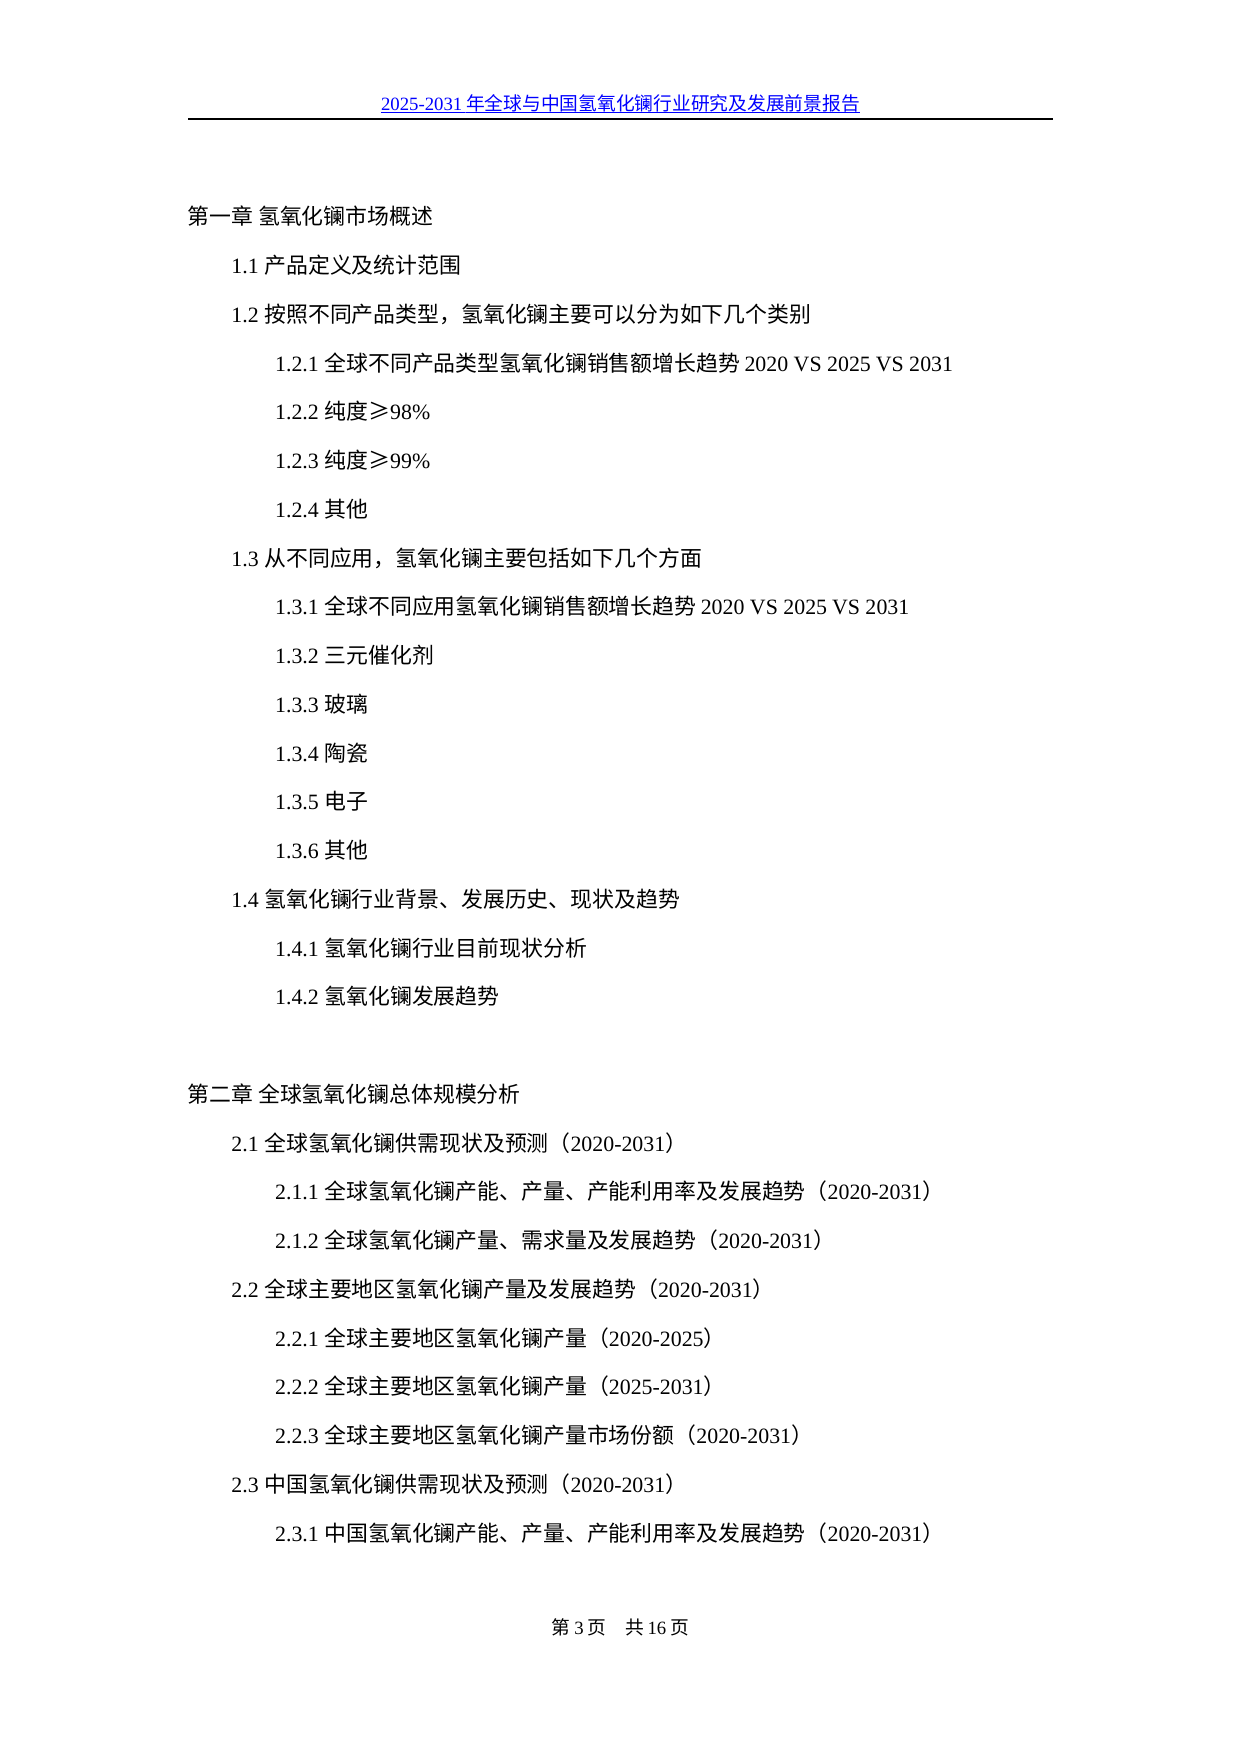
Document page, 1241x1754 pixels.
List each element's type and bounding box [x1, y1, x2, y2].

text [187, 150, 1053, 1548]
